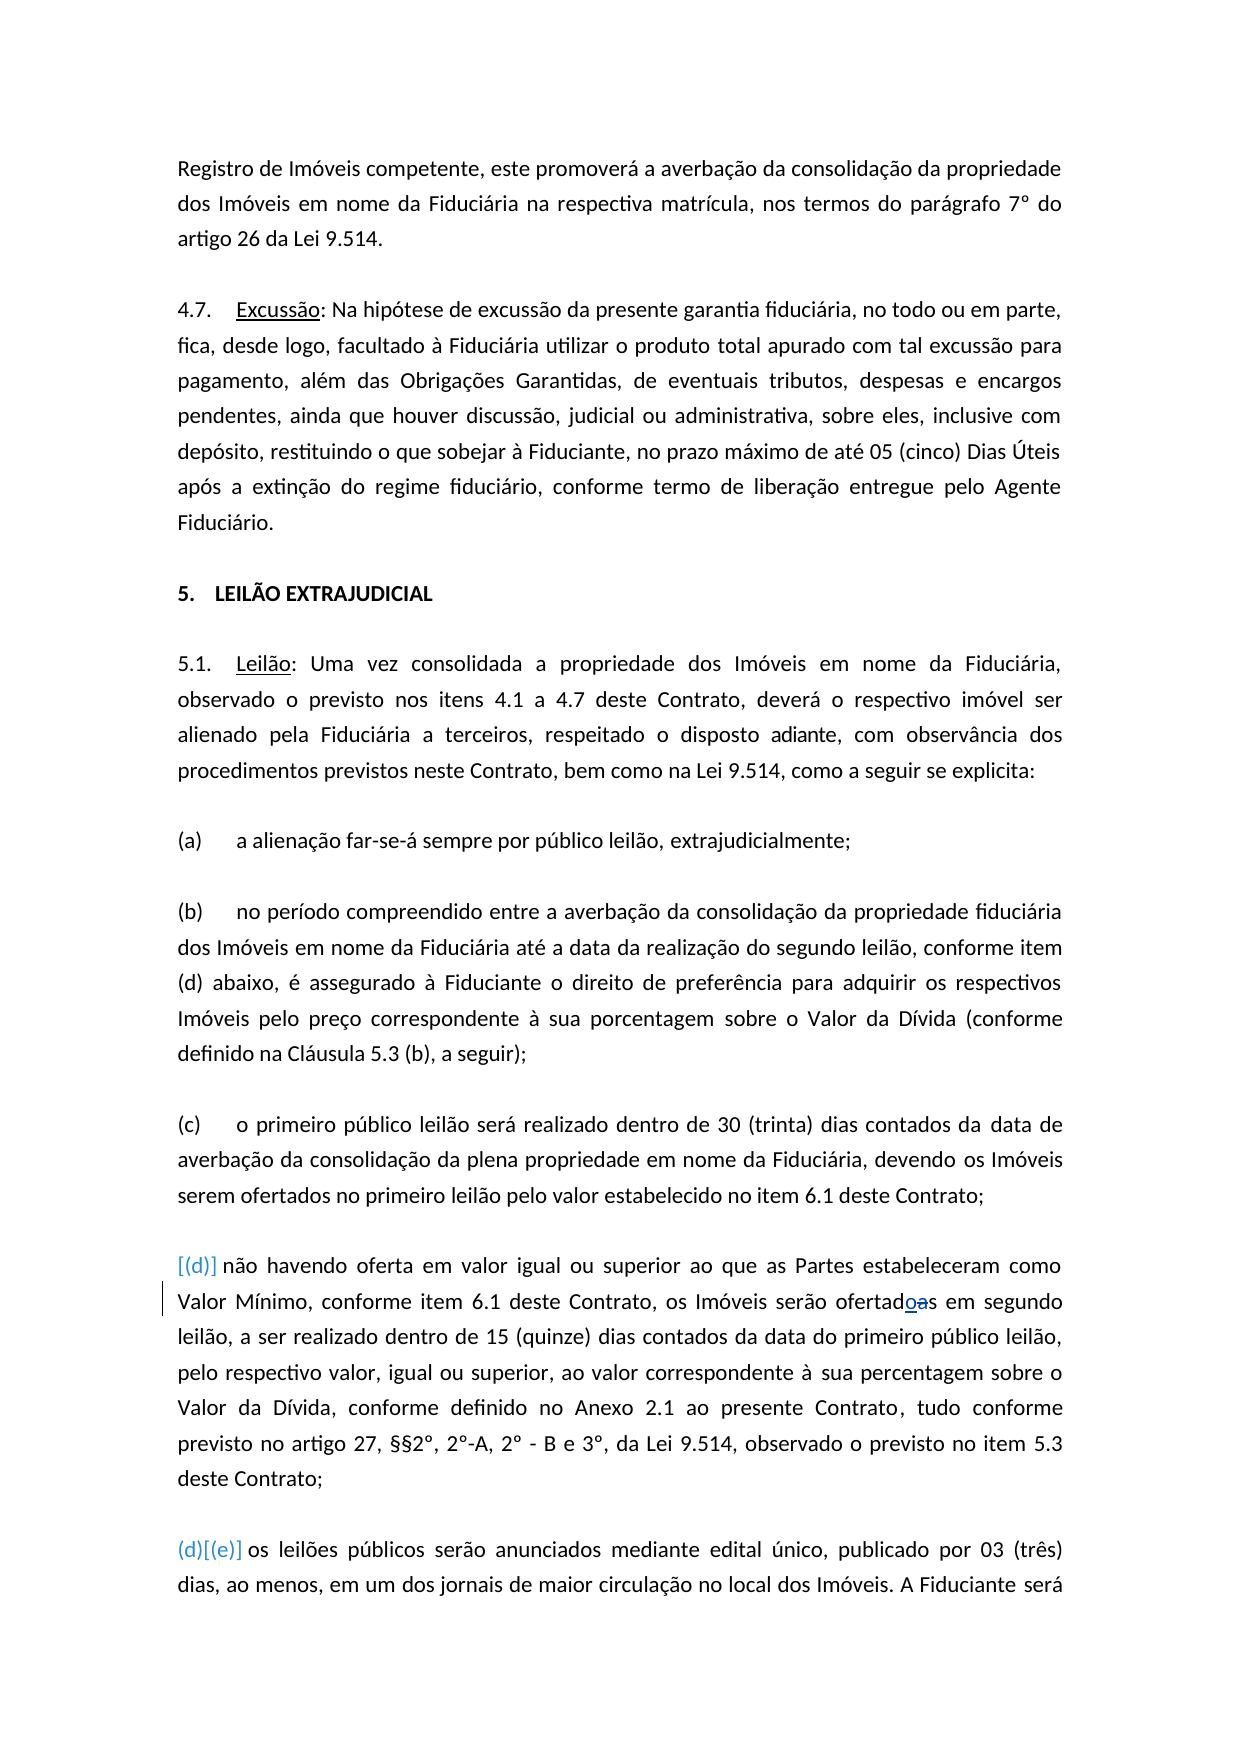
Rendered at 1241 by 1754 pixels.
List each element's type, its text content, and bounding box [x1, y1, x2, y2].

list a alienação far-se-á sempre por público leilão, extrajudicialmente; [177, 821, 1063, 856]
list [177, 1529, 1063, 1600]
list não havendo oferta em valor igual ou superior ao que as Partes estabeleceram como Valor Mínimo, conforme item 6.1 deste Contrato, os Imóveis serão ofertads em segundo leilão, a ser realizado dentro de 15 (quinze) dias contados da data do primeiro público leilão, pelo respectivo valor, igual ou superior, ao valor correspondente à sua percentagem sobre o Valor da Dívida, conforme definido no Anexo 2.1 ao presente Contrato, tudo conforme previsto no artigo 27, §§2º, 2º-A, 2º - B e 3º, da Lei 9.514, observado o previsto no item 5.3 deste Contrato; [177, 1246, 1063, 1493]
subtitle LEILÃO EXTRAJUDICIAL [177, 573, 1063, 608]
list no período compreendido entre a averbação da consolidação da propriedade fiduciária dos Imóveis em nome da Fiduciária até a data da realização do segundo leilão, conforme item (d) abaixo, é assegurado à Fiduciante o direito de preferência para adquirir os respectivos Imóveis pelo preço correspondente à sua porcentagem sobre o Valor da Dívida (conforme definido na Cláusula 5.3 (b), a seguir); [177, 891, 1063, 1068]
list Excussão: Na hipótese de excussão da presente garantia fiduciária, no todo ou em parte, fica, desde logo, facultado à Fiduciária utilizar o produto total apurado com tal excussão para pagamento, além das Obrigações Garantidas, de eventuais tributos, despesas e encargos pendentes, ainda que houver discussão, judicial ou administrativa, sobre eles, inclusive com depósito, restituindo o que sobejar à Fiduciante, no prazo máximo de até 05 (cinco) Dias Úteis após a extinção do regime fiduciário, conforme termo de liberação entregue pelo Agente Fiduciário. [177, 289, 1063, 537]
list o primeiro público leilão será realizado dentro de 30 (trinta) dias contados da data de averbação da consolidação da plena propriedade em nome da Fiduciária, devendo os Imóveis serem ofertados no primeiro leilão pelo valor estabelecido no item 6.1 deste Contrato; [177, 1104, 1063, 1210]
list Leilão: Uma vez consolidada a propriedade dos Imóveis em nome da Fiduciária, observado o previsto nos itens 4.1 a 4.7 deste Contrato, deverá o respectivo imóvel ser alienado pela Fiduciária a terceiros, respeitado o disposto adiante, com observância dos procedimentos previstos neste Contrato, bem como na Lei 9.514, como a seguir se explicita: [177, 643, 1063, 785]
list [177, 148, 1063, 254]
